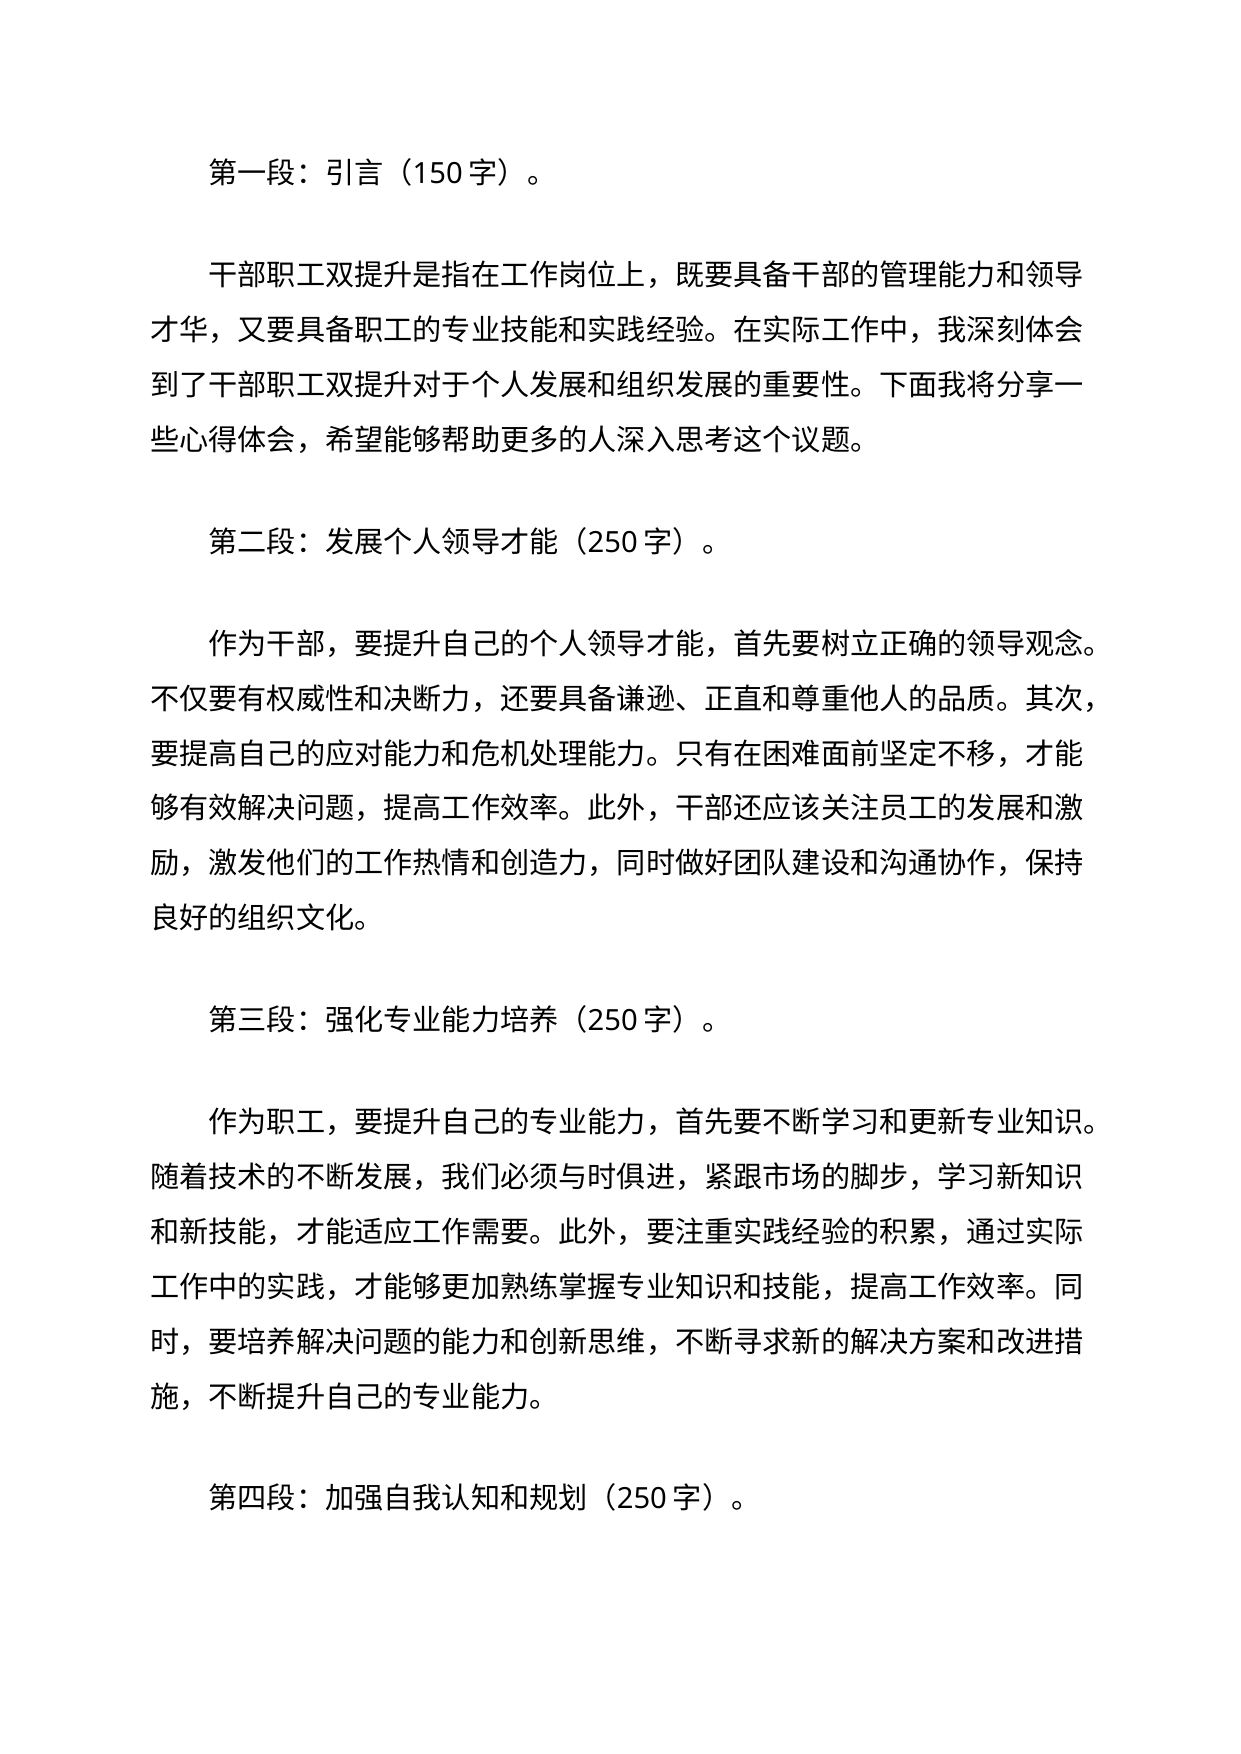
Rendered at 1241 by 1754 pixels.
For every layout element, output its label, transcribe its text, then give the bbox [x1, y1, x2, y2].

text 第四段：加强自我认知和规划（250字）。 [150, 1475, 1090, 1517]
text 第二段：发展个人领导才能（250字）。 [150, 518, 1090, 561]
text 干部职工双提升是指在工作岗位上，既要具备干部的管理能力和领导才华，又要具备职工的专业技能和实践经验。在实际工作中，我深刻体会到了干部职工双提升对于个人发展和组织发展的重要性。下面我将分享一些心得体会，希望能够帮助更多的人深入思考这个议题。 [150, 252, 1090, 459]
text 作为干部，要提升自己的个人领导才能，首先要树立正确的领导观念。不仅要有权威性和决断力，还要具备谦逊、正直和尊重他人的品质。其次，要提高自己的应对能力和危机处理能力。只有在困难面前坚定不移，才能够有效解决问题，提高工作效率。此外，干部还应该关注员工的发展和激励，激发他们的工作热情和创造力，同时做好团队建设和沟通协作，保持良好的组织文化。 [150, 620, 1090, 937]
text 作为职工，要提升自己的专业能力，首先要不断学习和更新专业知识。随着技术的不断发展，我们必须与时俱进，紧跟市场的脚步，学习新知识和新技能，才能适应工作需要。此外，要注重实践经验的积累，通过实际工作中的实践，才能够更加熟练掌握专业知识和技能，提高工作效率。同时，要培养解决问题的能力和创新思维，不断寻求新的解决方案和改进措施，不断提升自己的专业能力。 [150, 1099, 1090, 1415]
text 第一段：引言（150字）。 [150, 150, 1090, 192]
text 第三段：强化专业能力培养（250字）。 [150, 997, 1090, 1039]
